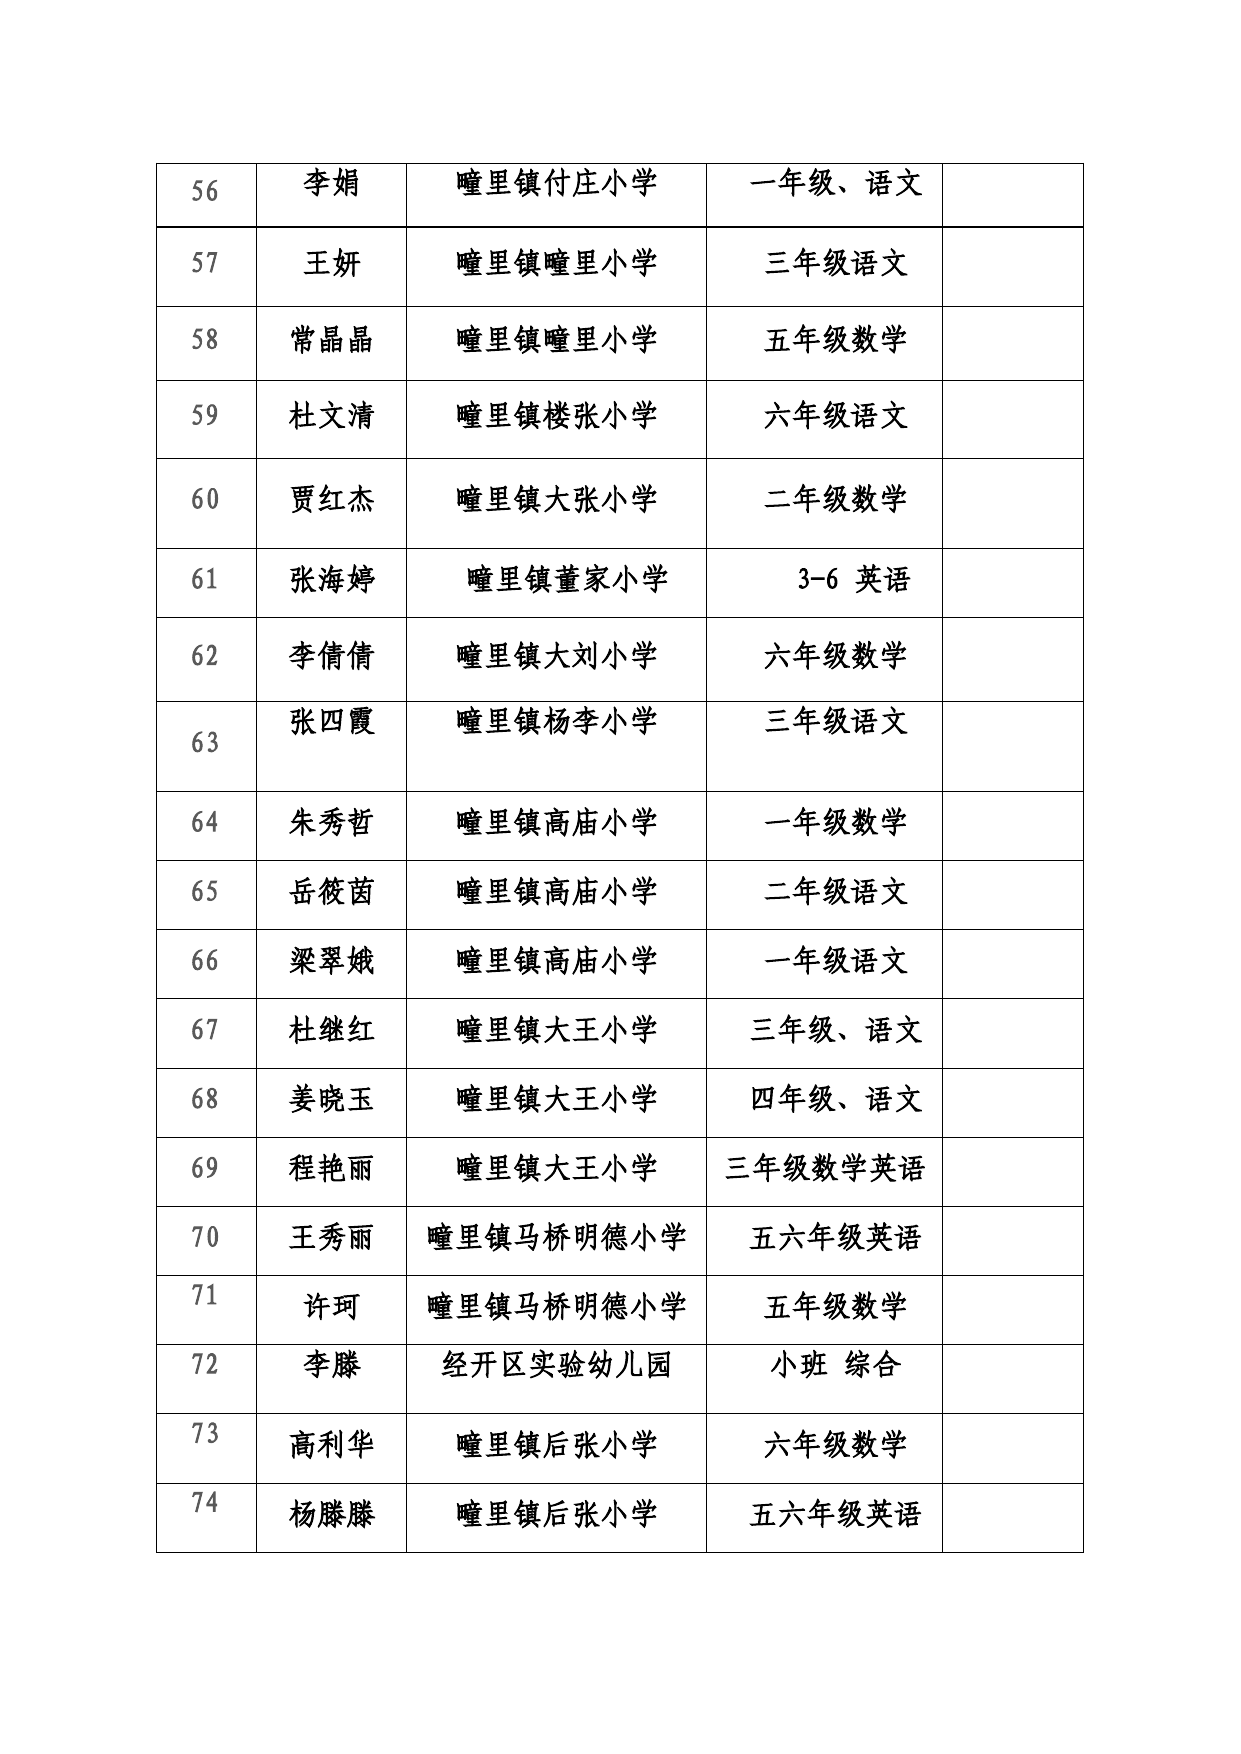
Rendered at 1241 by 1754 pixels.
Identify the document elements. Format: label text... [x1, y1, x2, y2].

table_cell 3-6 英语 [707, 549, 942, 617]
table_cell 经开区实验幼儿园 [407, 1345, 706, 1413]
table_cell 杜文清 [257, 381, 406, 457]
table_cell 56 [157, 164, 256, 226]
table_cell [943, 861, 1083, 929]
table_cell [943, 1414, 1083, 1482]
table_cell 王妍 [257, 228, 406, 306]
table_cell 疃里镇高庙小学 [407, 930, 706, 998]
table_cell 69 [157, 1138, 256, 1206]
table_cell 63 [157, 702, 256, 791]
table_cell 疃里镇付庄小学 [407, 164, 706, 226]
table_cell 58 [157, 307, 256, 380]
table_cell 64 [157, 792, 256, 860]
table_cell 疃里镇大刘小学 [407, 618, 706, 701]
table_cell 疃里镇大王小学 [407, 1138, 706, 1206]
table_cell 疃里镇后张小学 [407, 1484, 706, 1552]
table_cell 一年级、语文 [707, 164, 942, 226]
table_cell 疃里镇大王小学 [407, 1069, 706, 1137]
table_cell [943, 792, 1083, 860]
table_cell 李滕 [257, 1345, 406, 1413]
table_cell 71 [157, 1276, 256, 1344]
table_cell 杨滕滕 [257, 1484, 406, 1552]
table_cell 三年级语文 [707, 228, 942, 306]
table_cell 疃里镇大王小学 [407, 999, 706, 1067]
table_cell 四年级、语文 [707, 1069, 942, 1137]
table_cell 六年级语文 [707, 381, 942, 457]
table_cell 疃里镇马桥明德小学 [407, 1276, 706, 1344]
table_cell [943, 1138, 1083, 1206]
table_cell 五年级数学 [707, 1276, 942, 1344]
table_cell 疃里镇高庙小学 [407, 861, 706, 929]
table_cell [943, 702, 1083, 791]
table_cell [943, 164, 1083, 226]
table_cell 杜继红 [257, 999, 406, 1067]
table_cell 三年级数学英语 [707, 1138, 942, 1206]
table_cell 67 [157, 999, 256, 1067]
table_cell [943, 1345, 1083, 1413]
table_cell 61 [157, 549, 256, 617]
table_cell [943, 459, 1083, 547]
table_cell 疃里镇大张小学 [407, 459, 706, 547]
table_cell 岳筱茵 [257, 861, 406, 929]
table_cell 贾红杰 [257, 459, 406, 547]
table_cell 62 [157, 618, 256, 701]
table_cell 66 [157, 930, 256, 998]
table_cell 疃里镇楼张小学 [407, 381, 706, 457]
table_cell 五六年级英语 [707, 1484, 942, 1552]
table_cell 疃里镇后张小学 [407, 1414, 706, 1482]
table_cell 疃里镇马桥明德小学 [407, 1207, 706, 1275]
table_cell 王秀丽 [257, 1207, 406, 1275]
table_cell 59 [157, 381, 256, 457]
table_cell [943, 228, 1083, 306]
table_cell 60 [157, 459, 256, 547]
table_cell [943, 1069, 1083, 1137]
table_cell [943, 999, 1083, 1067]
table_cell 57 [157, 228, 256, 306]
table_cell [943, 930, 1083, 998]
table_cell [943, 549, 1083, 617]
table_cell 三年级、语文 [707, 999, 942, 1067]
table_cell 张海婷 [257, 549, 406, 617]
table_cell 六年级数学 [707, 1414, 942, 1482]
table_cell 一年级数学 [707, 792, 942, 860]
table_cell 二年级数学 [707, 459, 942, 547]
table_cell 六年级数学 [707, 618, 942, 701]
table_cell 程艳丽 [257, 1138, 406, 1206]
table_cell 72 [157, 1345, 256, 1413]
table_cell 68 [157, 1069, 256, 1137]
table_cell [943, 381, 1083, 457]
table_cell 二年级语文 [707, 861, 942, 929]
table_cell 李倩倩 [257, 618, 406, 701]
table_cell 疃里镇杨李小学 [407, 702, 706, 791]
table_cell 张四霞 [257, 702, 406, 791]
table_cell 姜晓玉 [257, 1069, 406, 1137]
table_cell 疃里镇高庙小学 [407, 792, 706, 860]
table_cell 李娟 [257, 164, 406, 226]
table_cell 70 [157, 1207, 256, 1275]
table_cell 疃里镇董家小学 [407, 549, 706, 617]
table_cell 73 [157, 1414, 256, 1482]
table_cell 74 [157, 1484, 256, 1552]
table_cell [943, 1276, 1083, 1344]
table_cell 朱秀哲 [257, 792, 406, 860]
table_cell 疃里镇疃里小学 [407, 307, 706, 380]
table_cell 疃里镇疃里小学 [407, 228, 706, 306]
table_cell [943, 307, 1083, 380]
table_cell 梁翠娥 [257, 930, 406, 998]
table_cell 三年级语文 [707, 702, 942, 791]
table_cell 65 [157, 861, 256, 929]
table_cell 五六年级英语 [707, 1207, 942, 1275]
table_cell 常晶晶 [257, 307, 406, 380]
table_cell 五年级数学 [707, 307, 942, 380]
table_cell 高利华 [257, 1414, 406, 1482]
table_cell [943, 1207, 1083, 1275]
table_cell 小班 综合 [707, 1345, 942, 1413]
table_cell 许珂 [257, 1276, 406, 1344]
table_cell [943, 618, 1083, 701]
table_cell [943, 1484, 1083, 1552]
table_cell 一年级语文 [707, 930, 942, 998]
